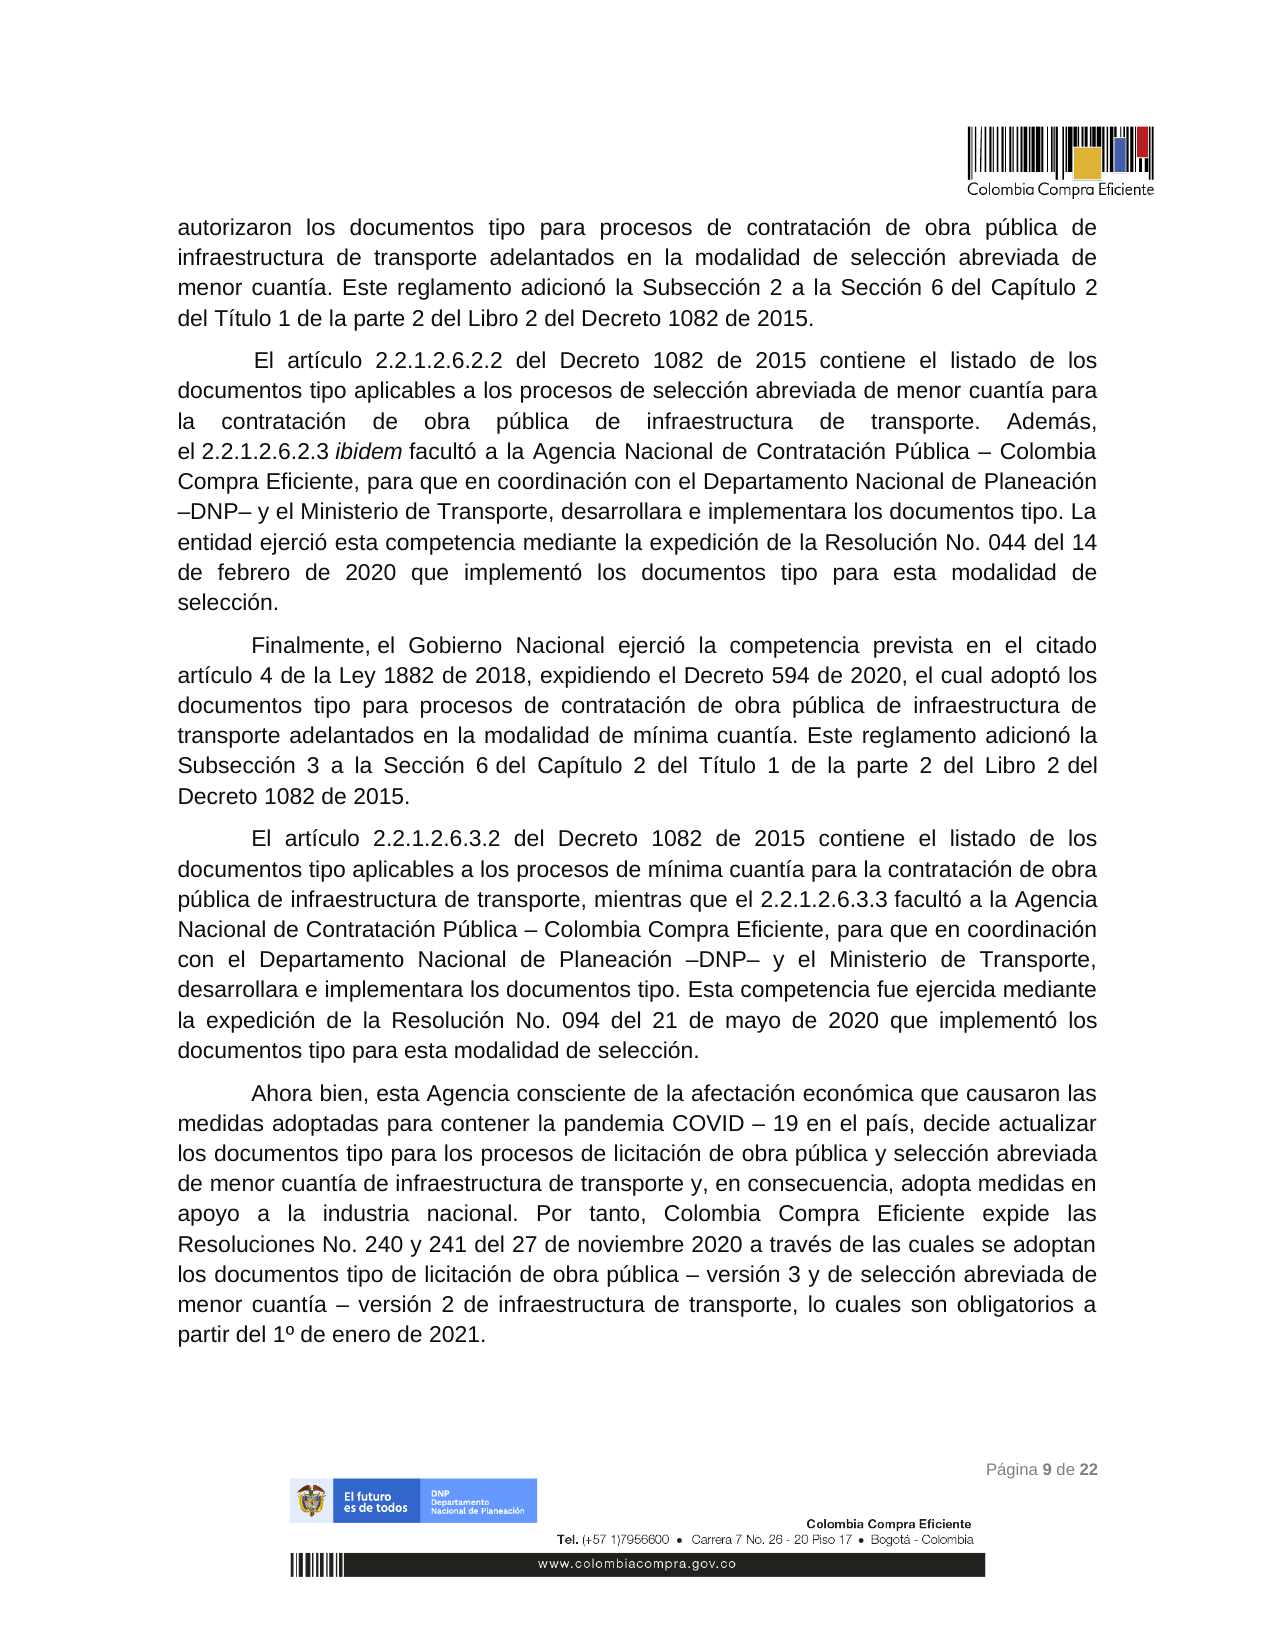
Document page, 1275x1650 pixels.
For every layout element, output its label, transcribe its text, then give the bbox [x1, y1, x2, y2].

text El artículo 2.2.1.2.6.3.2 del Decreto 1082 de 2015 contiene el listado de los documentos tipo aplicables a los procesos de mínima cuantía para la contratación de obra pública de infraestructura de transporte, mientras que el 2.2.1.2.6.3.3 facultó a la Agencia Nacional de Contratación Pública – Colombia Compra Eficiente, para que en coordinación con el Departamento Nacional de Planeación –DNP– y el Ministerio de Transporte, desarrollara e implementara los documentos tipo. Esta competencia fue ejercida mediante la expedición de la Resolución No. 094 del 21 de mayo de 2020 que implementó los documentos tipo para esta modalidad de selección. [177, 825, 1098, 1063]
text El artículo 2.2.1.2.6.2.2 del Decreto 1082 de 2015 contiene el listado de los documentos tipo aplicables a los procesos de selección abreviada de menor cuantía para la contratación de obra pública de infraestructura de transporte. Además, el 2.2.1.2.6.2.3 ibidem facultó a la Agencia Nacional de Contratación Pública – Colombia Compra Eficiente, para que en coordinación con el Departamento Nacional de Planeación –DNP– y el Ministerio de Transporte, desarrollara e implementara los documentos tipo. La entidad ejerció esta competencia mediante la expedición de la Resolución No. 044 del 14 de febrero de 2020 que implementó los documentos tipo para esta modalidad de selección. [177, 347, 1098, 615]
picture [960, 120, 1160, 202]
picture [289, 1478, 986, 1577]
text Finalmente, el Gobierno Nacional ejerció la competencia prevista en el citado artículo 4 de la Ley 1882 de 2018, expidiendo el Decreto 594 de 2020, el cual adoptó los documentos tipo para procesos de contratación de obra pública de infraestructura de transporte adelantados en la modalidad de mínima cuantía. Este reglamento adicionó la Subsección 3 a la Sección 6 del Capítulo 2 del Título 1 de la parte 2 del Libro 2 del Decreto 1082 de 2015. [177, 632, 1098, 809]
text Ahora bien, esta Agencia consciente de la afectación económica que causaron las medidas adoptadas para contener la pandemia COVID – 19 en el país, decide actualizar los documentos tipo para los procesos de licitación de obra pública y selección abreviada de menor cuantía de infraestructura de transporte y, en consecuencia, adopta medidas en apoyo a la industria nacional. Por tanto, Colombia Compra Eficiente expide las Resoluciones No. 240 y 241 del 27 de noviembre 2020 a través de las cuales se adoptan los documentos tipo de licitación de obra pública – versión 3 y de selección abreviada de menor cuantía – versión 2 de infraestructura de transporte, lo cuales son obligatorios a partir del 1º de enero de 2021. [177, 1079, 1098, 1347]
